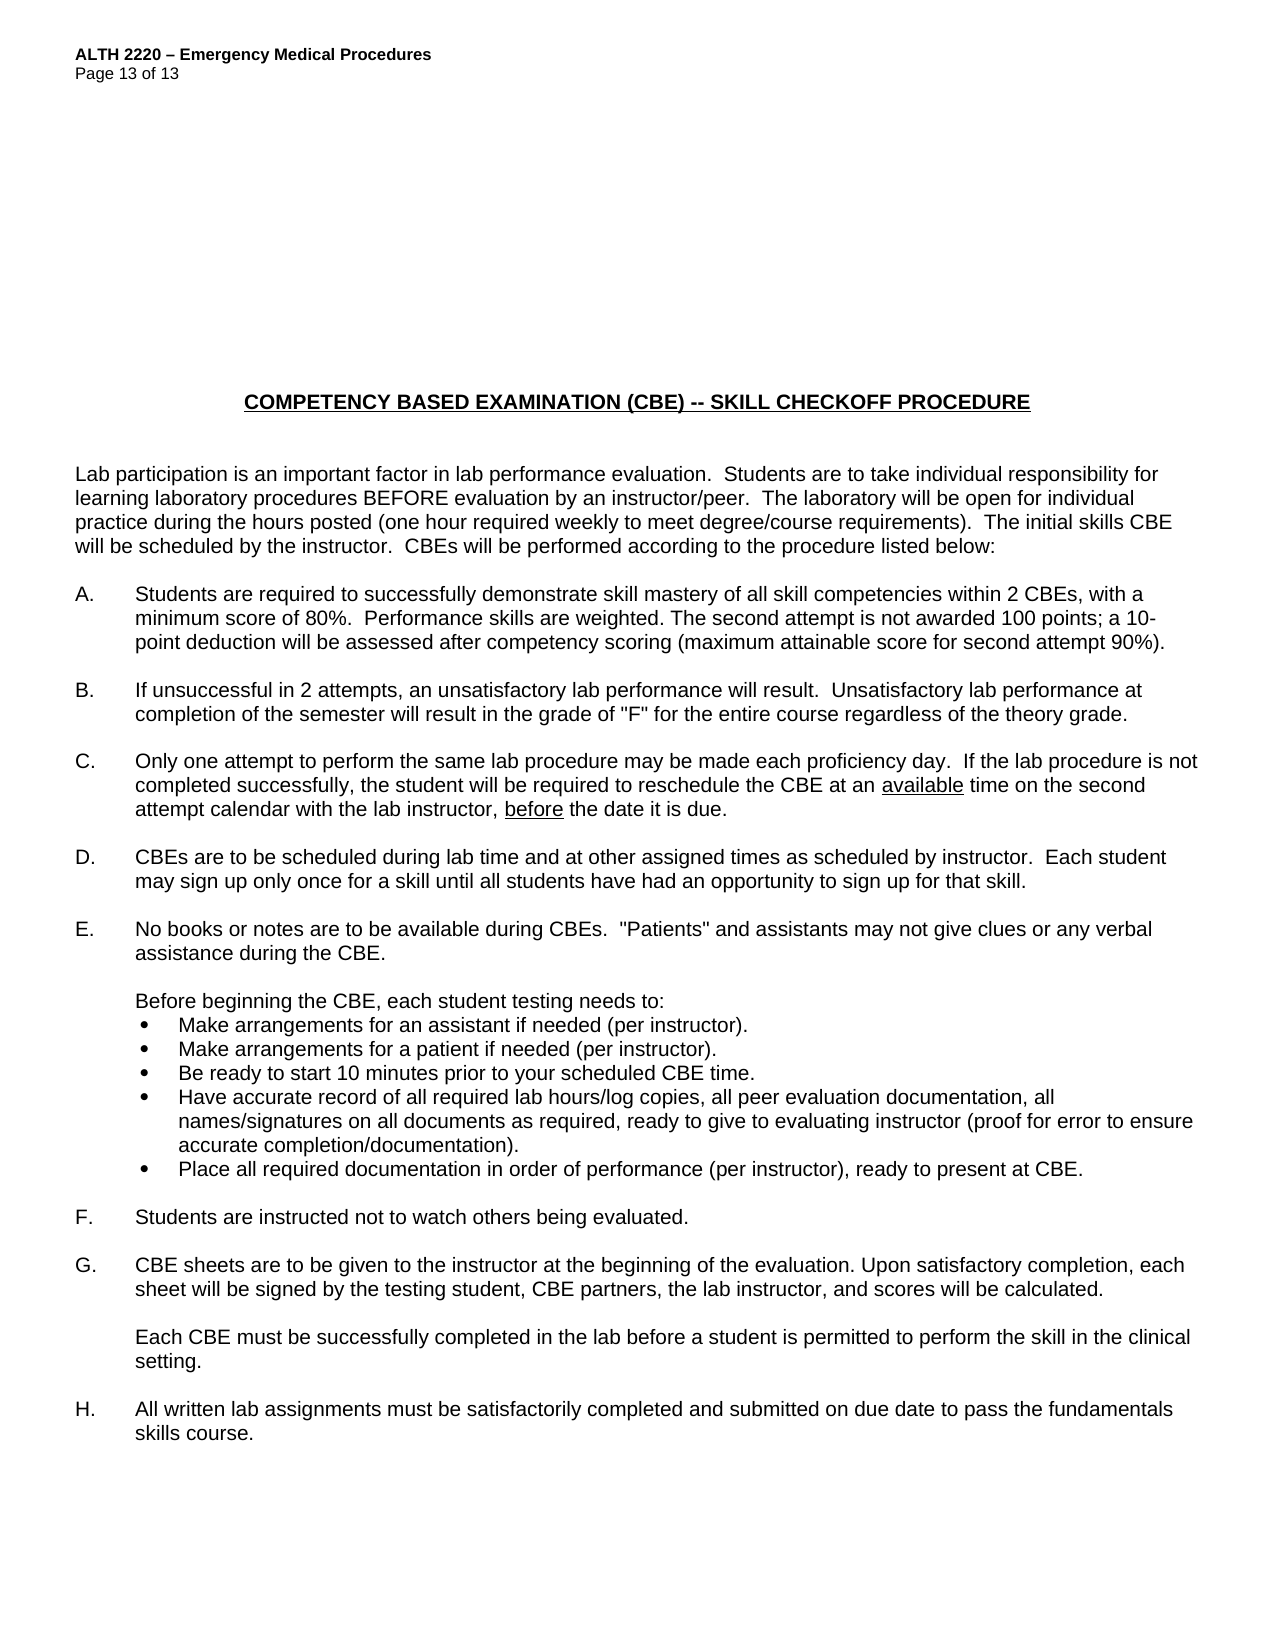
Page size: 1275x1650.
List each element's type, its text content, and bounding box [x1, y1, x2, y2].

text Lab participation is an important factor in lab performance evaluation. Students are to take individual responsibility for learning laboratory procedures BEFORE evaluation by an instructor/peer. The laboratory will be open for individual practice during the hours posted (one hour required weekly to meet degree/course requirements). The initial skills CBE will be scheduled by the instructor. CBEs will be performed according to the procedure listed below: [75, 462, 1200, 558]
text COMPETENCY BASED EXAMINATION (CBE) -- SKILL CHECKOFF PROCEDURE [75, 390, 1200, 414]
text D. CBEs are to be scheduled during lab time and at other assigned times as scheduled by instructor. Each student may sign up only once for a skill until all students have had an opportunity to sign up for that skill. [75, 845, 1200, 893]
text A. Students are required to successfully demonstrate skill mastery of all skill competencies within 2 CBEs, with a minimum score of 80%. Performance skills are weighted. The second attempt is not awarded 100 points; a 10-point deduction will be assessed after competency scoring (maximum attainable score for second attempt 90%). [75, 582, 1200, 653]
list Place all required documentation in order of performance (per instructor), ready to present at CBE. [141, 1157, 1200, 1181]
text C. Only one attempt to perform the same lab procedure may be made each proficiency day. If the lab procedure is not completed successfully, the student will be required to reschedule the CBE at an available time on the second attempt calendar with the lab instructor, before the date it is due. [75, 749, 1200, 821]
list Be ready to start 10 minutes prior to your scheduled CBE time. [141, 1061, 1200, 1085]
text B. If unsuccessful in 2 attempts, an unsatisfactory lab performance will result. Unsatisfactory lab performance at completion of the semester will result in the grade of "F" for the entire course regardless of the theory grade. [75, 677, 1200, 725]
text G. CBE sheets are to be given to the instructor at the beginning of the evaluation. Upon satisfactory completion, each sheet will be signed by the testing student, CBE partners, the lab instructor, and scores will be calculated. [75, 1253, 1200, 1301]
list Make arrangements for a patient if needed (per instructor). [141, 1037, 1200, 1061]
list Have accurate record of all required lab hours/log copies, all peer evaluation documentation, all names/signatures on all documents as required, ready to give to evaluating instructor (proof for error to ensure accurate completion/documentation). [141, 1085, 1200, 1157]
text H. All written lab assignments must be satisfactorily completed and submitted on due date to pass the fundamentals skills course. [75, 1397, 1200, 1445]
text E. No books or notes are to be available during CBEs. "Patients" and assistants may not give clues or any verbal assistance during the CBE. [75, 917, 1200, 965]
text Each CBE must be successfully completed in the lab before a student is permitted to perform the skill in the clinical setting. [135, 1325, 1200, 1373]
list Make arrangements for an assistant if needed (per instructor). [141, 1013, 1200, 1037]
text F. Students are instructed not to watch others being evaluated. [75, 1205, 1200, 1229]
text Before beginning the CBE, each student testing needs to: [135, 989, 1200, 1013]
